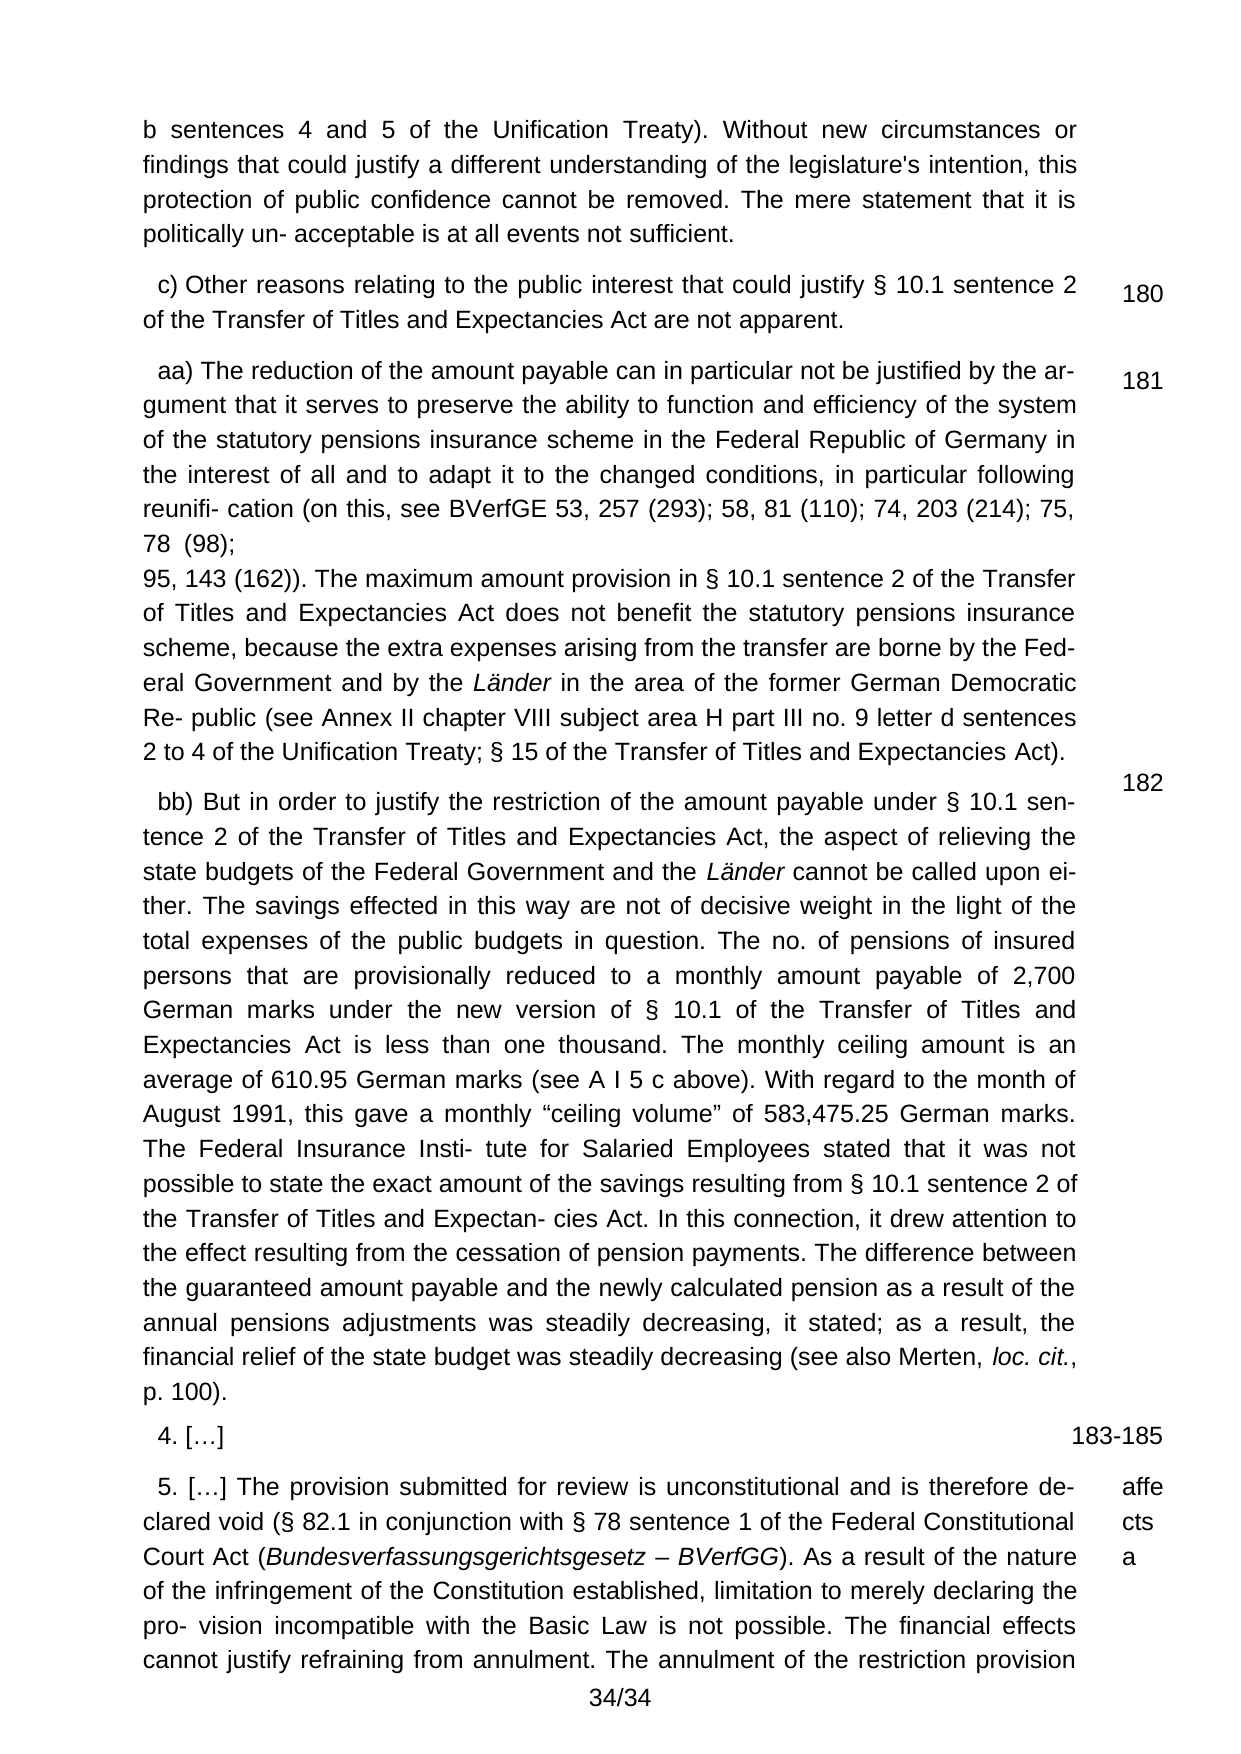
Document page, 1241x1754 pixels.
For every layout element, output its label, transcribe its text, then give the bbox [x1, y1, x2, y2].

text 182 [1122, 768, 1176, 797]
text 4. […] 183-185 [157, 1421, 1176, 1449]
text b sentences 4 and 5 of the Unification Treaty). Without new circumstances or findings that could justify a different understanding of the legislature's intention, this protection of public confidence cannot be removed. The mere statement that it is politically un- acceptable is at all events not sufficient. [143, 115, 1077, 248]
text 181 [1122, 366, 1176, 394]
text 95, 143 (162)). The maximum amount provision in § 10.1 sentence 2 of the Transfer of Titles and Expectancies Act does not benefit the statutory pensions insurance scheme, because the extra expenses arising from the transfer are borne by the Fed- eral Government and by the Länder in the area of the former German Democratic Re- public (see Annex II chapter VIII subject area H part III no. 9 letter d sentences 2 to 4 of the Unification Treaty; § 15 of the Transfer of Titles and Expectancies Act). [143, 564, 1077, 766]
text 5. […] The provision submitted for review is unconstitutional and is therefore de- clared void (§ 82.1 in conjunction with § 78 sentence 1 of the Federal Constitutional Court Act (Bundesverfassungsgerichtsgesetz – BVerfGG). As a result of the nature of the infringement of the Constitution established, limitation to merely declaring the pro- vision incompatible with the Basic Law is not possible. The financial effects cannot justify refraining from annulment. The annulment of the restriction provision affects a [143, 1472, 1077, 1674]
text bb) But in order to justify the restriction of the amount payable under § 10.1 sen- tence 2 of the Transfer of Titles and Expectancies Act, the aspect of relieving the state budgets of the Federal Government and the Länder cannot be called upon ei- ther. The savings effected in this way are not of decisive weight in the light of the total expenses of the public budgets in question. The no. of pensions of insured persons that are provisionally reduced to a monthly amount payable of 2,700 German marks under the new version of § 10.1 of the Transfer of Titles and Expectancies Act is less than one thousand. The monthly ceiling amount is an average of 610.95 German marks (see A I 5 c above). With regard to the month of August 1991, this gave a monthly “ceiling volume” of 583,475.25 German marks. The Federal Insurance Insti- tute for Salaried Employees stated that it was not possible to state the exact amount of the savings resulting from § 10.1 sentence 2 of the Transfer of Titles and Expectan- cies Act. In this connection, it drew attention to the effect resulting from the cessation of pension payments. The difference between the guaranteed amount payable and the newly calculated pension as a result of the annual pensions adjustments was steadily decreasing, it stated; as a result, the financial relief of the state budget was steadily decreasing (see also Merten, loc. cit., p. 100). [143, 787, 1077, 1406]
text 180 [1122, 279, 1176, 308]
text aa) The reduction of the amount payable can in particular not be justified by the ar- gument that it serves to preserve the ability to function and efficiency of the system of the statutory pensions insurance scheme in the Federal Republic of Germany in the interest of all and to adapt it to the changed conditions, in particular following reunifi- cation (on this, see BVerfGE 53, 257 (293); 58, 81 (110); 74, 203 (214); 75, 78 (98); [143, 356, 1077, 558]
list Other reasons relating to the public interest that could justify § 10.1 sentence 2 of the Transfer of Titles and Expectancies Act are not apparent. [143, 270, 1077, 333]
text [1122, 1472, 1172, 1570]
